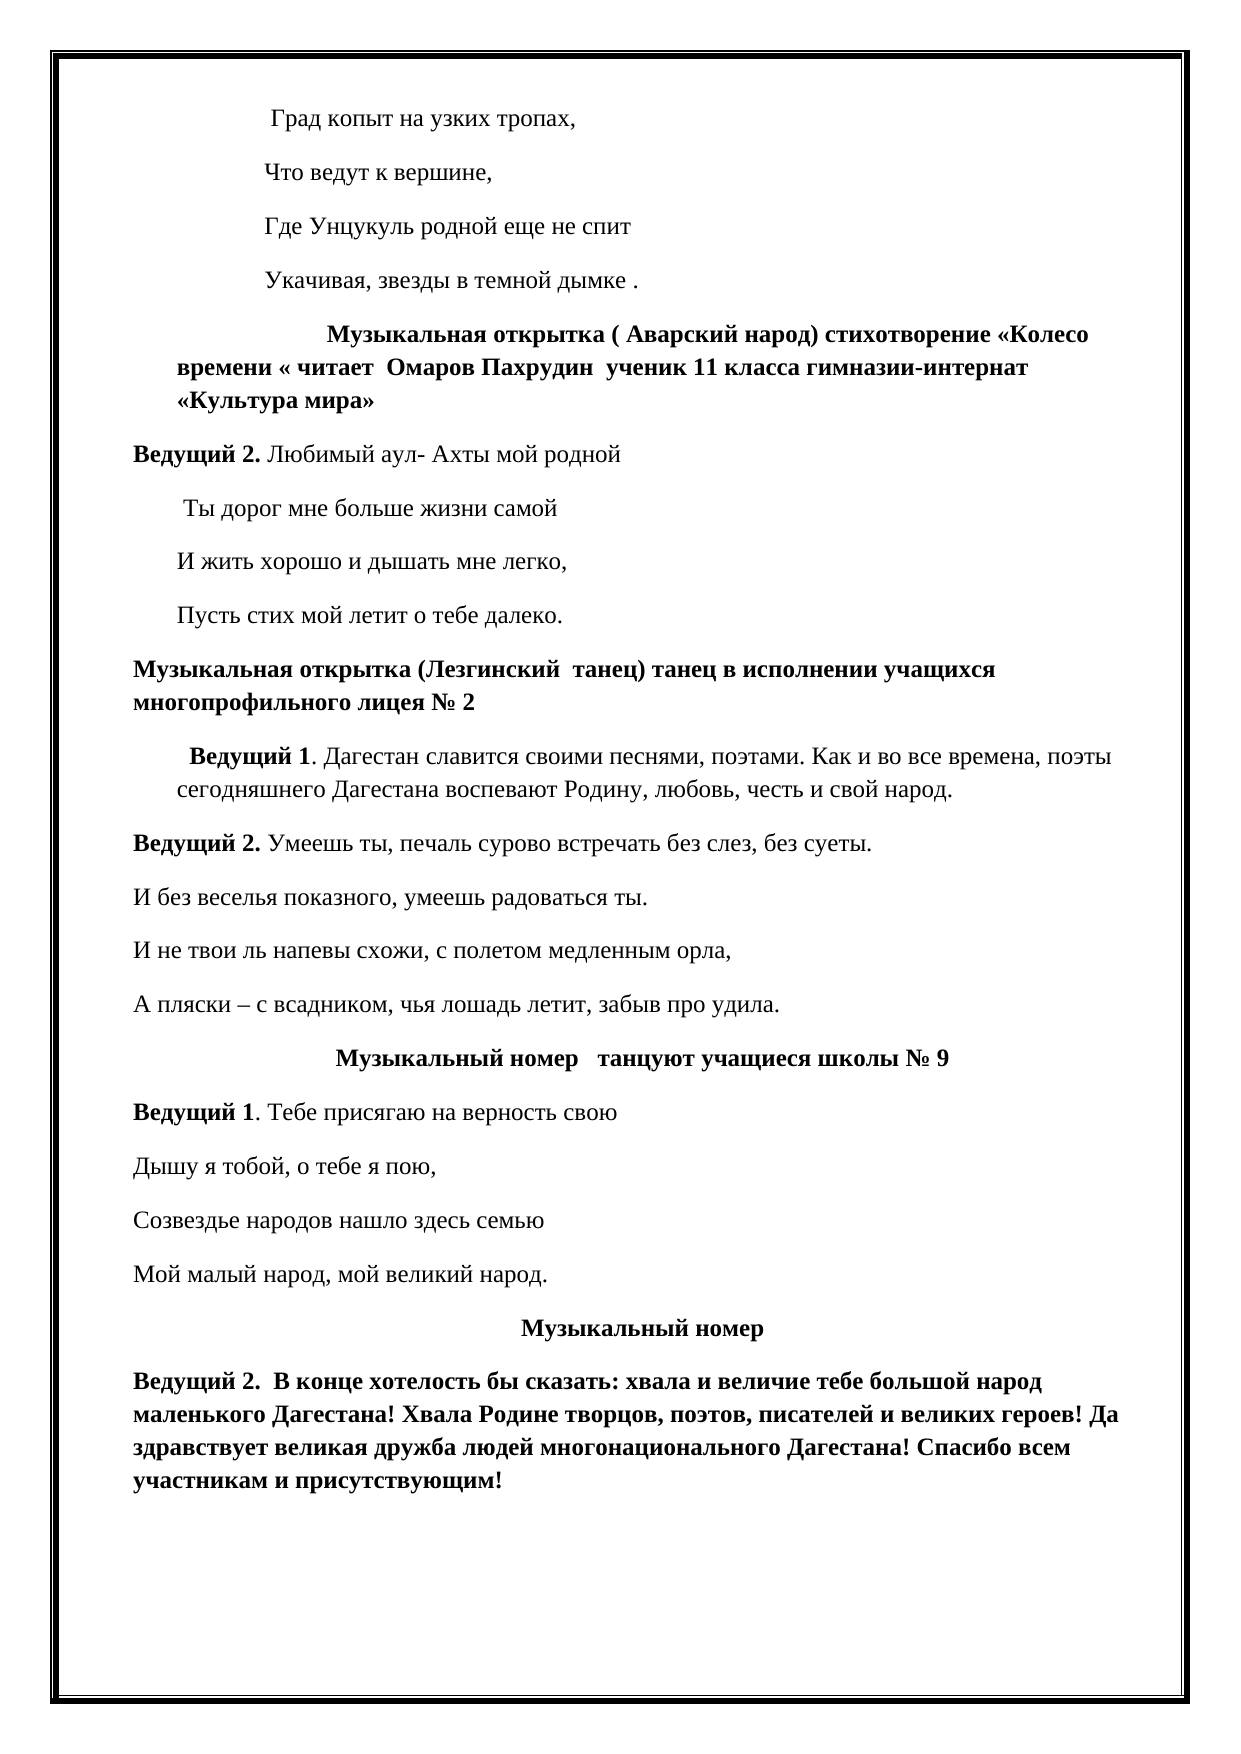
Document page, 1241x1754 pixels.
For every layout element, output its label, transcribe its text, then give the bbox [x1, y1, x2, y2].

text Ведущий 1. Дагестан славится своими песнями, поэтами. Как и во все времена, поэты сегодняшнего Дагестана воспевают Родину, любовь, честь и свой народ. [177, 741, 1152, 803]
text Музыкальная открытка ( Аварский народ) стихотворение «Колесо времени « читает Омаров Пахрудин ученик 11 класса гимназии-интернат «Культура мира» [177, 319, 1152, 414]
text Град копыт на узких тропах, [177, 103, 1152, 132]
text Ты дорог мне больше жизни самой [177, 493, 1152, 521]
text Музыкальный номер [133, 1313, 1152, 1341]
text И без веселья показного, умеешь радоваться ты. [133, 882, 1152, 911]
text Мой малый народ, мой великий народ. [133, 1259, 1152, 1287]
text Что ведут к вершине, [177, 157, 1152, 186]
text Пусть стих мой летит о тебе далеко. [177, 600, 1152, 629]
text Где Унцукуль родной еще не спит [177, 211, 1152, 240]
text Дышу я тобой, о тебе я пою, [133, 1151, 1152, 1180]
text Музыкальная открытка (Лезгинский танец) танец в исполнении учащихся многопрофильного лицея № 2 [133, 654, 1152, 716]
text Музыкальный номер танцуют учащиеся школы № 9 [133, 1043, 1152, 1072]
text А пляски – с всадником, чья лошадь летит, забыв про удила. [133, 989, 1152, 1018]
text И жить хорошо и дышать мне легко, [177, 546, 1152, 575]
text Созвездье народов нашло здесь семью [133, 1205, 1152, 1234]
text И не твои ль напевы схожи, с полетом медленным орла, [133, 936, 1152, 964]
text Ведущий 2. Умеешь ты, печаль сурово встречать без слез, без суеты. [133, 828, 1152, 857]
text Укачивая, звезды в темной дымке . [177, 265, 1152, 294]
text Ведущий 2. Любимый аул- Ахты мой родной [133, 439, 1152, 467]
text Ведущий 2. В конце хотелость бы сказать: хвала и величие тебе большой народ маленького Дагестана! Хвала Родине творцов, поэтов, писателей и великих героев! Да здравствует великая дружба людей многонационального Дагестана! Спасибо всем участникам и присутствующим! [133, 1366, 1152, 1494]
text Ведущий 1. Тебе присягаю на верность свою [133, 1097, 1152, 1126]
